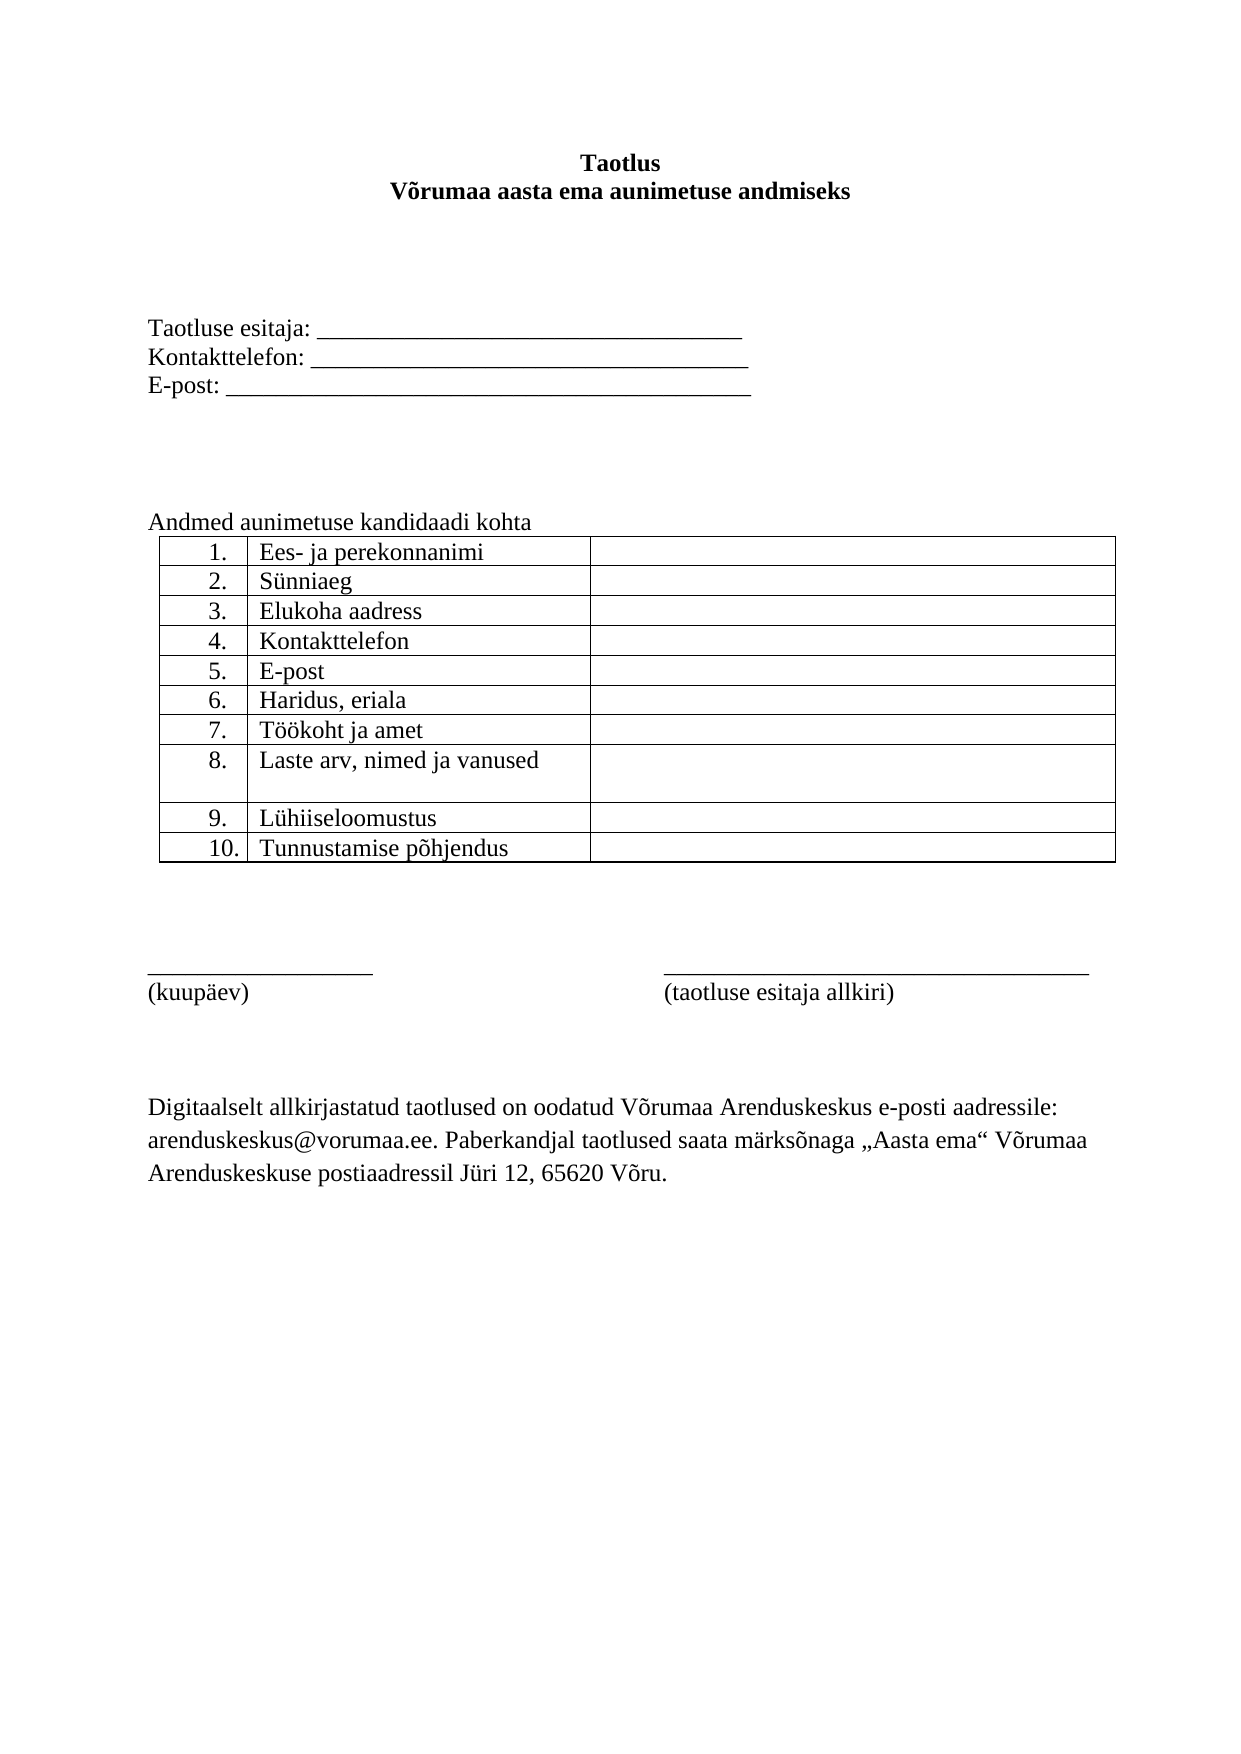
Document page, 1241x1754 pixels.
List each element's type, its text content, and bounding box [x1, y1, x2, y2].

table_cell Haridus, eriala [248, 686, 590, 714]
table_cell [160, 596, 247, 625]
table_header [591, 537, 1115, 565]
table_cell [591, 656, 1115, 684]
table_cell Elukoha aadress [248, 596, 590, 625]
table_cell [160, 745, 247, 802]
table_header [160, 537, 247, 565]
table_cell [591, 803, 1115, 832]
table_cell Laste arv, nimed ja vanused [248, 745, 590, 802]
table_cell Lühiiseloomustus [248, 803, 590, 832]
table_cell [160, 566, 247, 595]
text Võrumaa aasta ema aunimetuse andmiseks [148, 176, 1093, 205]
table_cell [160, 686, 247, 714]
table_cell [591, 833, 1115, 861]
table_cell [591, 745, 1115, 802]
table_cell Sünniaeg [248, 566, 590, 595]
table_cell [591, 596, 1115, 625]
table_cell [160, 833, 247, 861]
table_cell [160, 715, 247, 744]
table_cell [591, 715, 1115, 744]
text __________________ __________________________________ [148, 949, 1093, 977]
text E-post: __________________________________________ [148, 370, 1093, 399]
table_cell [160, 656, 247, 684]
table_cell [160, 803, 247, 832]
table_cell [591, 626, 1115, 655]
table_cell [591, 566, 1115, 595]
table_header Ees- ja perekonnanimi [248, 537, 590, 565]
table_cell [160, 626, 247, 655]
text Andmed aunimetuse kandidaadi kohta [148, 507, 1093, 536]
text Kontakttelefon: ___________________________________ [148, 342, 1093, 370]
table_cell E-post [248, 656, 590, 684]
text Taotluse esitaja: __________________________________ [148, 313, 1093, 342]
text (kuupäev) (taotluse esitaja allkiri) [148, 977, 1093, 1006]
text Digitaalselt allkirjastatud taotlused on oodatud Võrumaa Arenduskeskus e-posti aadressile: arenduskeskus@vorumaa.ee. Paberkandjal taotlused saata märksõnaga „Aasta ema“ Võrumaa Arenduskeskuse postiaadressil Jüri 12, 65620 Võru. [148, 1092, 1093, 1187]
table_cell Tunnustamise põhjendus [248, 833, 590, 861]
table_cell [591, 686, 1115, 714]
table_cell Kontakttelefon [248, 626, 590, 655]
table_cell Töökoht ja amet [248, 715, 590, 744]
text Taotlus [148, 148, 1093, 176]
